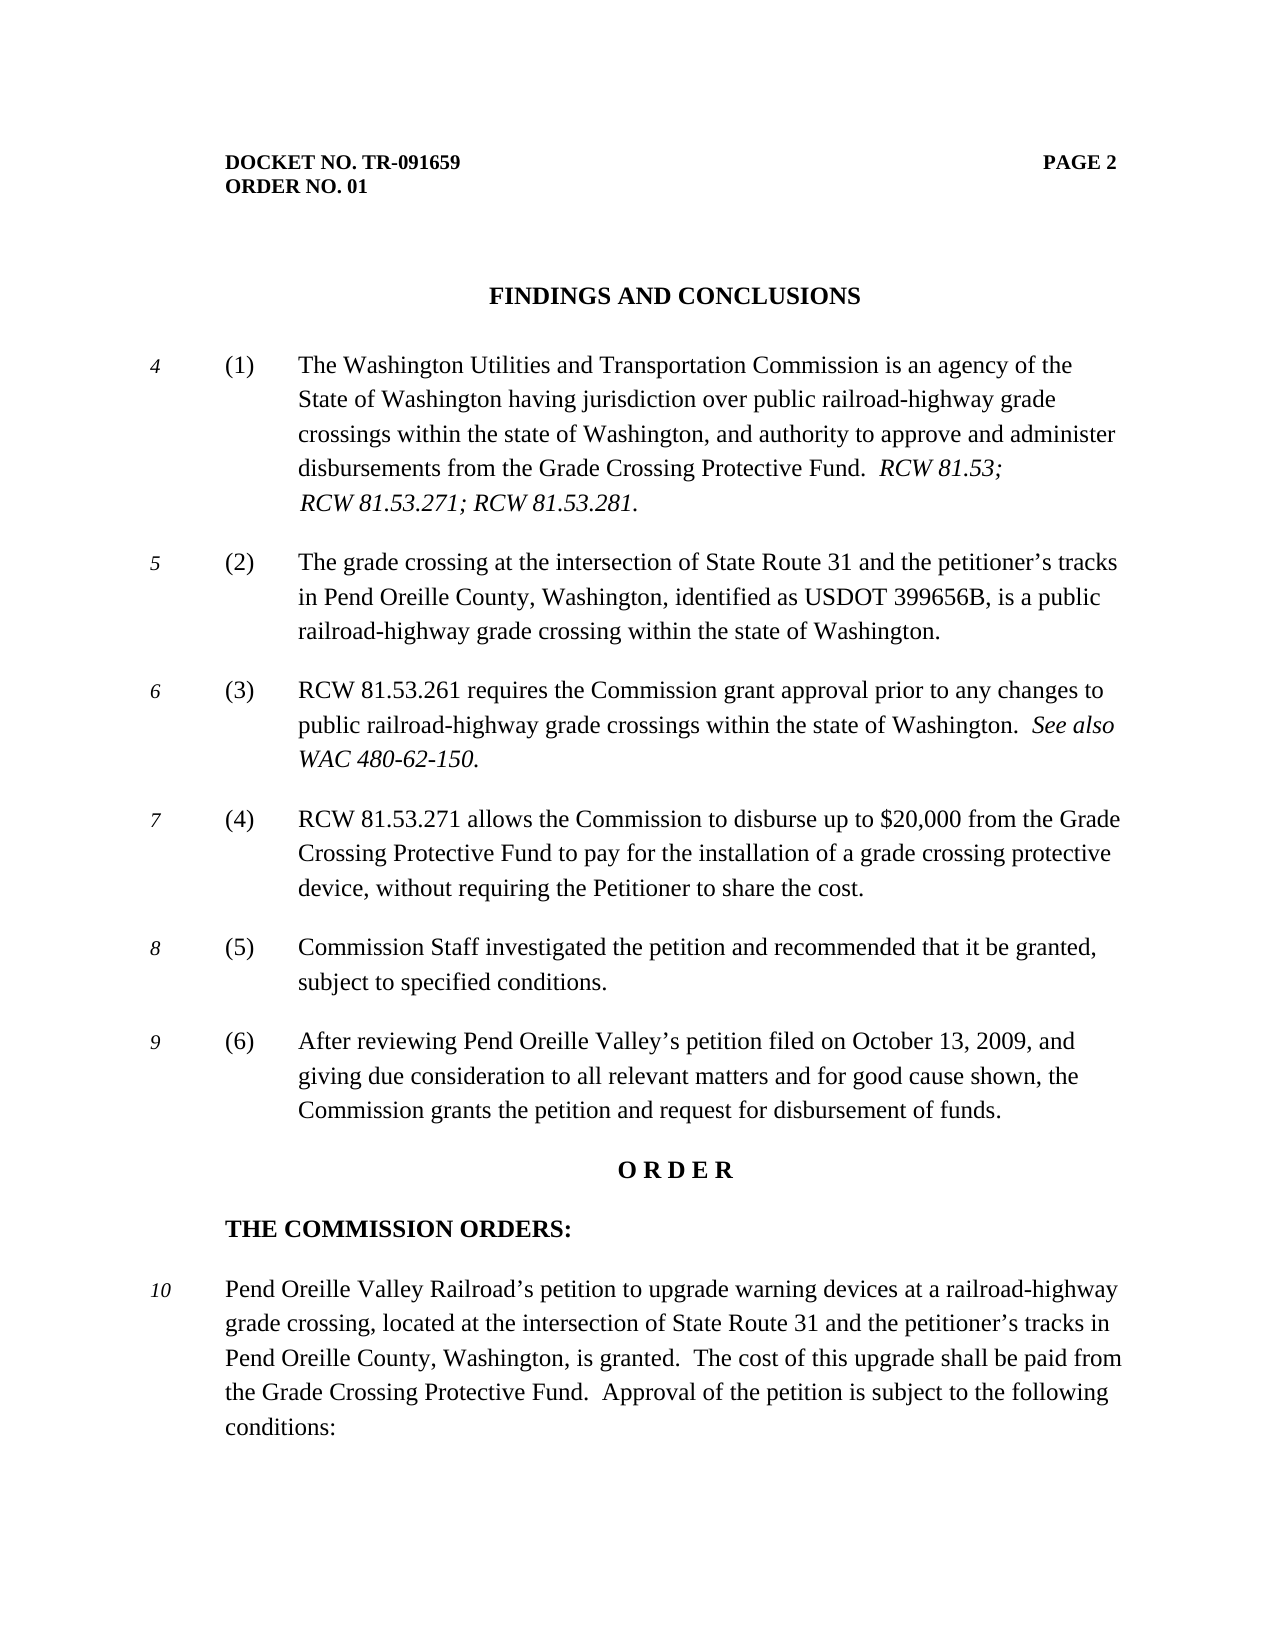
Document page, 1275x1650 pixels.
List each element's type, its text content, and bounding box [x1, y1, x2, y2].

text (6) After reviewing Pend Oreille Valley’s petition filed on October 13, 2009, and giving due consideration to all relevant matters and for good cause shown, the Commission grants the petition and request for disbursement of funds. [150, 1026, 1125, 1124]
text (3) RCW 81.53.261 requires the Commission grant approval prior to any changes to public railroad-highway grade crossings within the state of Washington. See also WAC 480-62-150. [150, 676, 1125, 773]
text (4) RCW 81.53.271 allows the Commission to disburse up to $20,000 from the Grade Crossing Protective Fund to pay for the installation of a grade crossing protective device, without requiring the Petitioner to share the cost. [150, 804, 1125, 902]
text (2) The grade crossing at the intersection of State Route 31 and the petitioner’s tracks in Pend Oreille County, Washington, identified as USDOT 399656B, is a public railroad-highway grade crossing within the state of Washington. [150, 547, 1125, 645]
list THE COMMISSION ORDERS: [150, 1214, 1125, 1243]
text (1) The Washington Utilities and Transportation Commission is an agency of the State of Washington having jurisdiction over public railroad-highway grade crossings within the state of Washington, and authority to approve and administer disbursements from the Grade Crossing Protective Fund. RCW 81.53; RCW 81.53.271; RCW 81.53.281. [150, 350, 1125, 516]
text (5) Commission Staff investigated the petition and recommended that it be granted, subject to specified conditions. [150, 932, 1125, 996]
text Pend Oreille Valley Railroad’s petition to upgrade warning devices at a railroad-highway grade crossing, located at the intersection of State Route 31 and the petitioner’s tracks in Pend Oreille County, Washington, is granted. The cost of this upgrade shall be paid from the Grade Crossing Protective Fund. Approval of the petition is subject to the following conditions: [150, 1274, 1125, 1440]
subtitle O R D E R [225, 1155, 1125, 1183]
text FINDINGS AND CONCLUSIONS [225, 281, 1125, 309]
